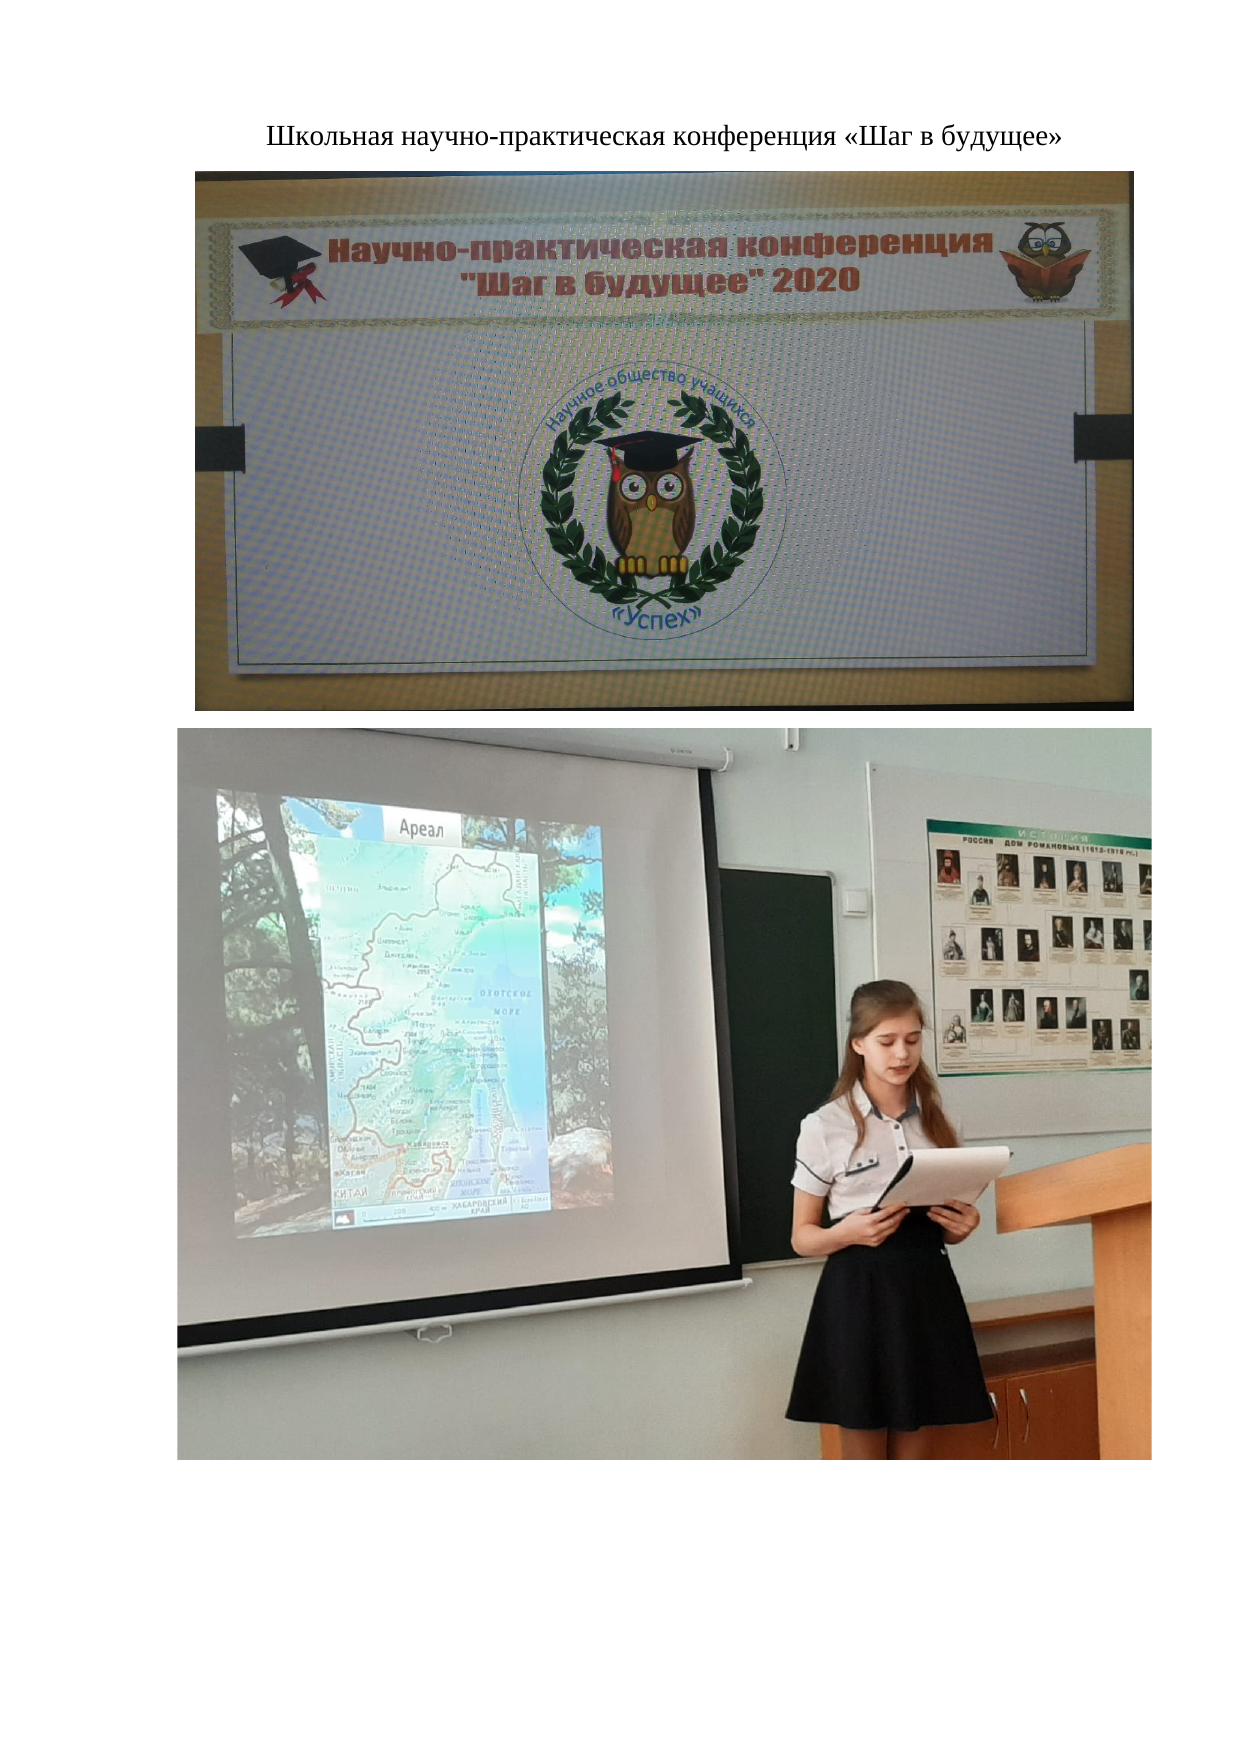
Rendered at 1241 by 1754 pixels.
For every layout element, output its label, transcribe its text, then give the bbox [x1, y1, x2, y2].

picture [195, 171, 1134, 711]
picture [177, 728, 1152, 1460]
text Школьная научно-практическая конференция «Шаг в будущее» [177, 118, 1152, 152]
